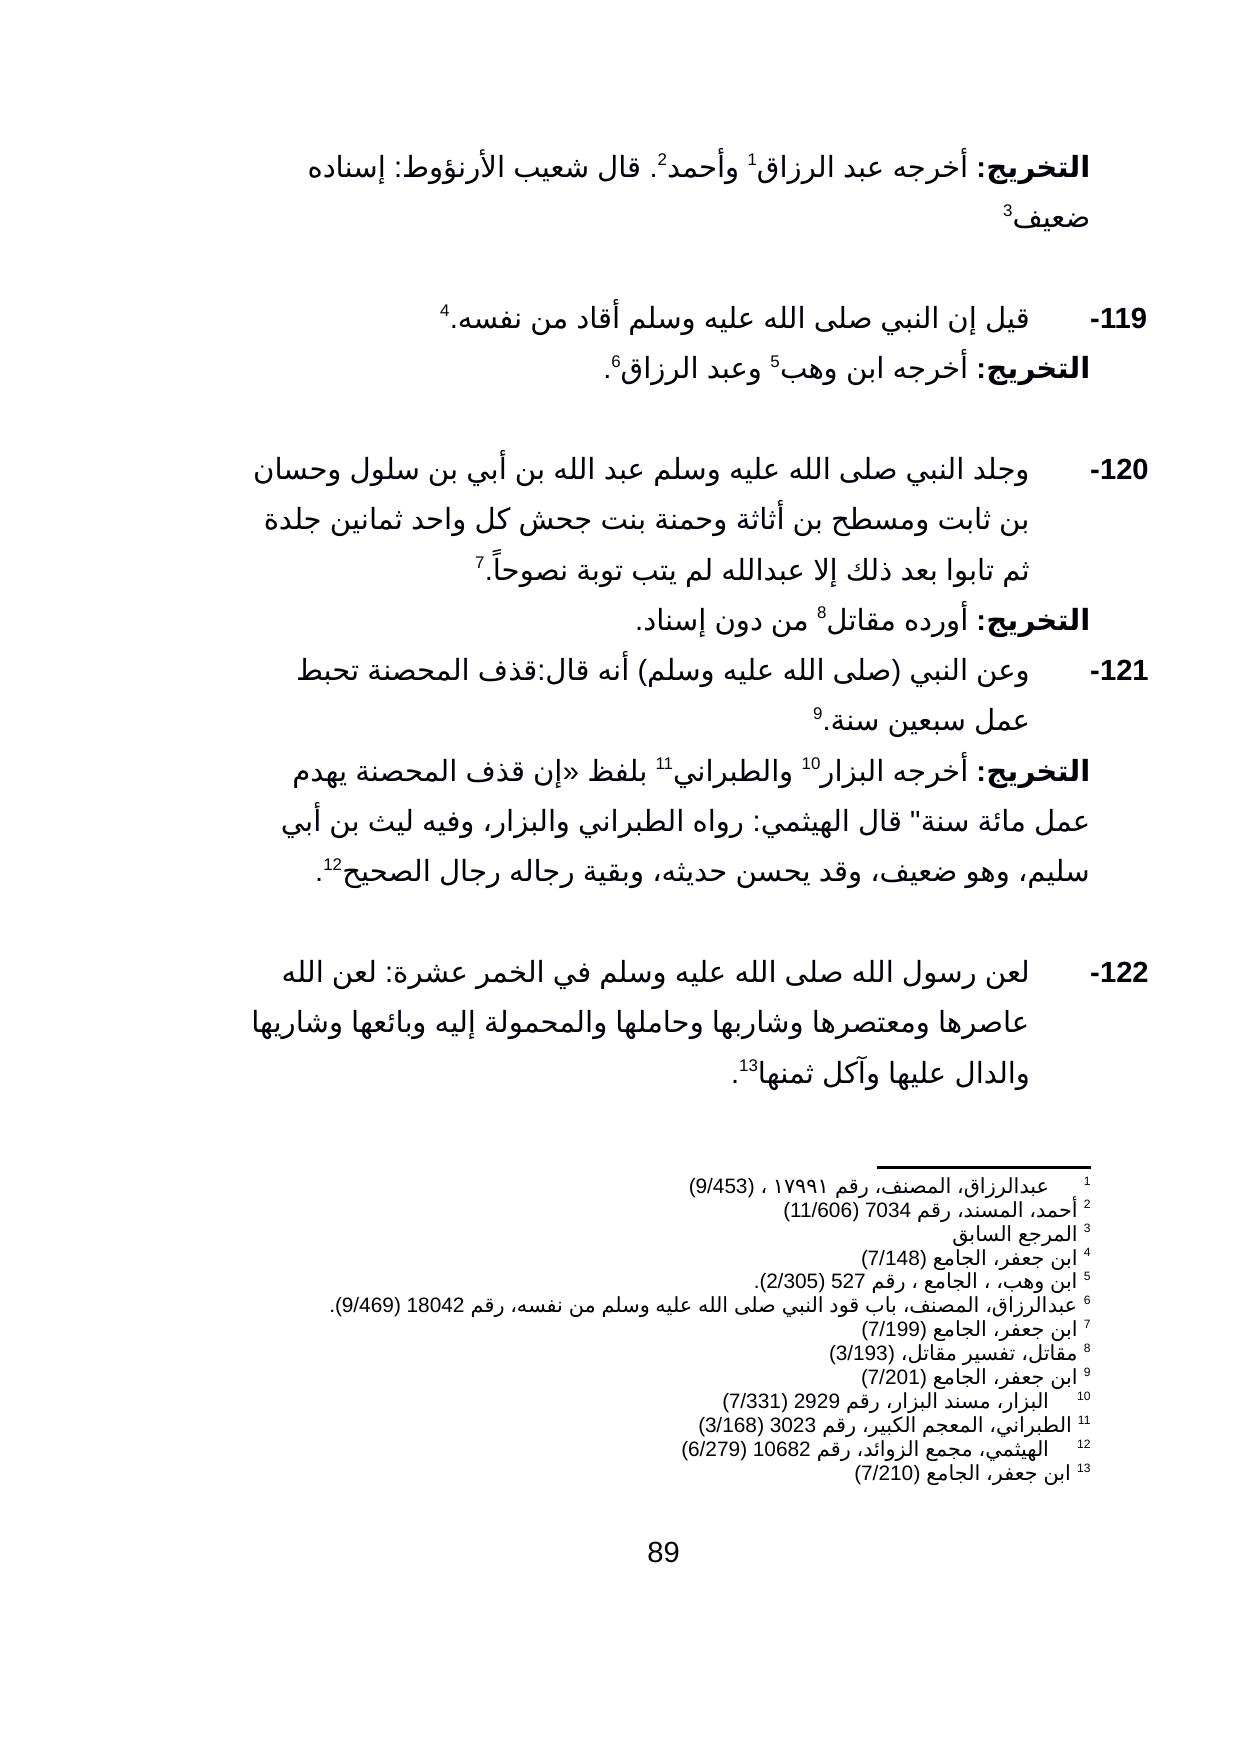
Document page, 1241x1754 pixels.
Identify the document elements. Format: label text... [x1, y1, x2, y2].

list لعن رسول الله صلى الله عليه وسلم في الخمر عشرة: لعن الله عاصرها ومعتصرها وشاربها وحاملها والمحمولة إليه وبائعها وشاريها والدال عليها وآكل ثمنها. [236, 955, 1090, 1089]
list وجلد النبي صلى الله عليه وسلم عبد الله بن أبي بن سلول وحسان بن ثابت ومسطح بن أثاثة وحمنة بنت جحش كل واحد ثمانين جلدة ثم تابوا بعد ذلك إلا عبدالله لم يتب توبة نصوحاً. [236, 452, 1090, 586]
list وعن النبي (صلى الله عليه وسلم) أنه قال:قذف المحصنة تحبط عمل سبعين سنة. [236, 653, 1090, 737]
text التخريج: أخرجه عبد الرزاق وأحمد. قال شعيب الأرنؤوط: إسناده ضعيف [236, 150, 1090, 234]
text التخريج: أخرجه البزار والطبراني بلفظ «إن قذف المحصنة يهدم عمل مائة سنة" قال الهيثمي: رواه الطبراني والبزار، وفيه ليث بن أبي سليم، وهو ضعيف، وقد يحسن حديثه، وبقية رجاله رجال الصحيح. [236, 754, 1090, 888]
text التخريج: أورده مقاتل من دون إسناد. [236, 603, 1090, 636]
list قيل إن النبي صلى الله عليه وسلم أقاد من نفسه. [236, 301, 1090, 334]
text التخريج: أخرجه ابن وهب وعبد الرزاق. [236, 351, 1090, 385]
